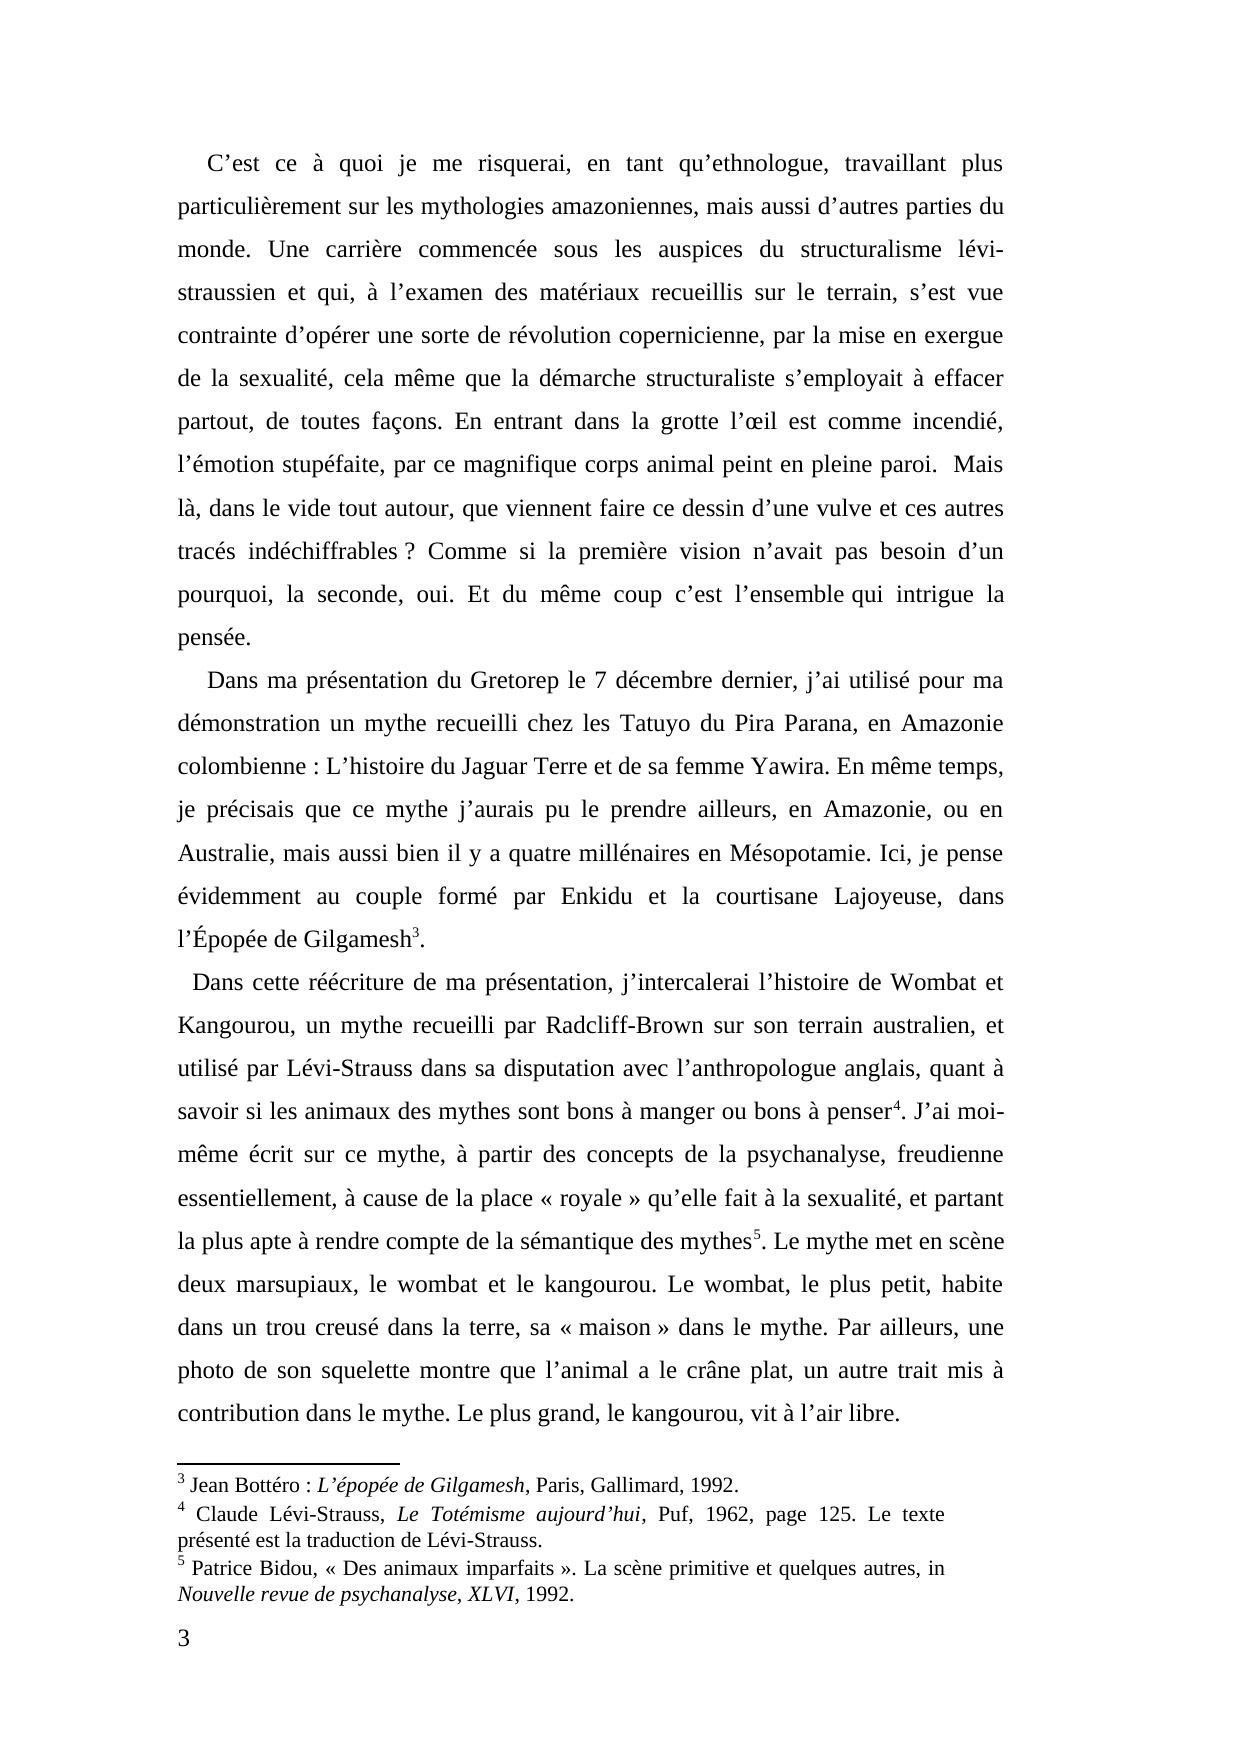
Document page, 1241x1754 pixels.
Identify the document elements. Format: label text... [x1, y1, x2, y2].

text Dans cette réécriture de ma présentation, j’intercalerai l’histoire de Wombat et Kangourou, un mythe recueilli par Radcliff-Brown sur son terrain australien, et utilisé par Lévi-Strauss dans sa disputation avec l’anthropologue anglais, quant à savoir si les animaux des mythes sont bons à manger ou bons à penser. J’ai moi-même écrit sur ce mythe, à partir des concepts de la psychanalyse, freudienne essentiellement, à cause de la place « royale » qu’elle fait à la sexualité, et partant la plus apte à rendre compte de la sémantique des mythes. Le mythe met en scène deux marsupiaux, le wombat et le kangourou. Le wombat, le plus petit, habite dans un trou creusé dans la terre, sa « maison » dans le mythe. Par ailleurs, une photo de son squelette montre que l’animal a le crâne plat, un autre trait mis à contribution dans le mythe. Le plus grand, le kangourou, vit à l’air libre. [177, 967, 1005, 1427]
text Dans ma présentation du Gretorep le 7 décembre dernier, j’ai utilisé pour ma démonstration un mythe recueilli chez les Tatuyo du Pira Parana, en Amazonie colombienne : L’histoire du Jaguar Terre et de sa femme Yawira. En même temps, je précisais que ce mythe j’aurais pu le prendre ailleurs, en Amazonie, ou en Australie, mais aussi bien il y a quatre millénaires en Mésopotamie. Ici, je pense évidemment au couple formé par Enkidu et la courtisane Lajoyeuse, dans l’Épopée de Gilgamesh. [177, 665, 1005, 953]
text C’est ce à quoi je me risquerai, en tant qu’ethnologue, travaillant plus particulièrement sur les mythologies amazoniennes, mais aussi d’autres parties du monde. Une carrière commencée sous les auspices du structuralisme lévi-straussien et qui, à l’examen des matériaux recueillis sur le terrain, s’est vue contrainte d’opérer une sorte de révolution copernicienne, par la mise en exergue de la sexualité, cela même que la démarche structuraliste s’employait à effacer partout, de toutes façons. En entrant dans la grotte l’œil est comme incendié, l’émotion stupéfaite, par ce magnifique corps animal peint en pleine paroi. Mais là, dans le vide tout autour, que viennent faire ce dessin d’une vulve et ces autres tracés indéchiffrables ? Comme si la première vision n’avait pas besoin d’un pourquoi, la seconde, oui. Et du même coup c’est l’ensemble qui intrigue la pensée. [177, 148, 1005, 651]
